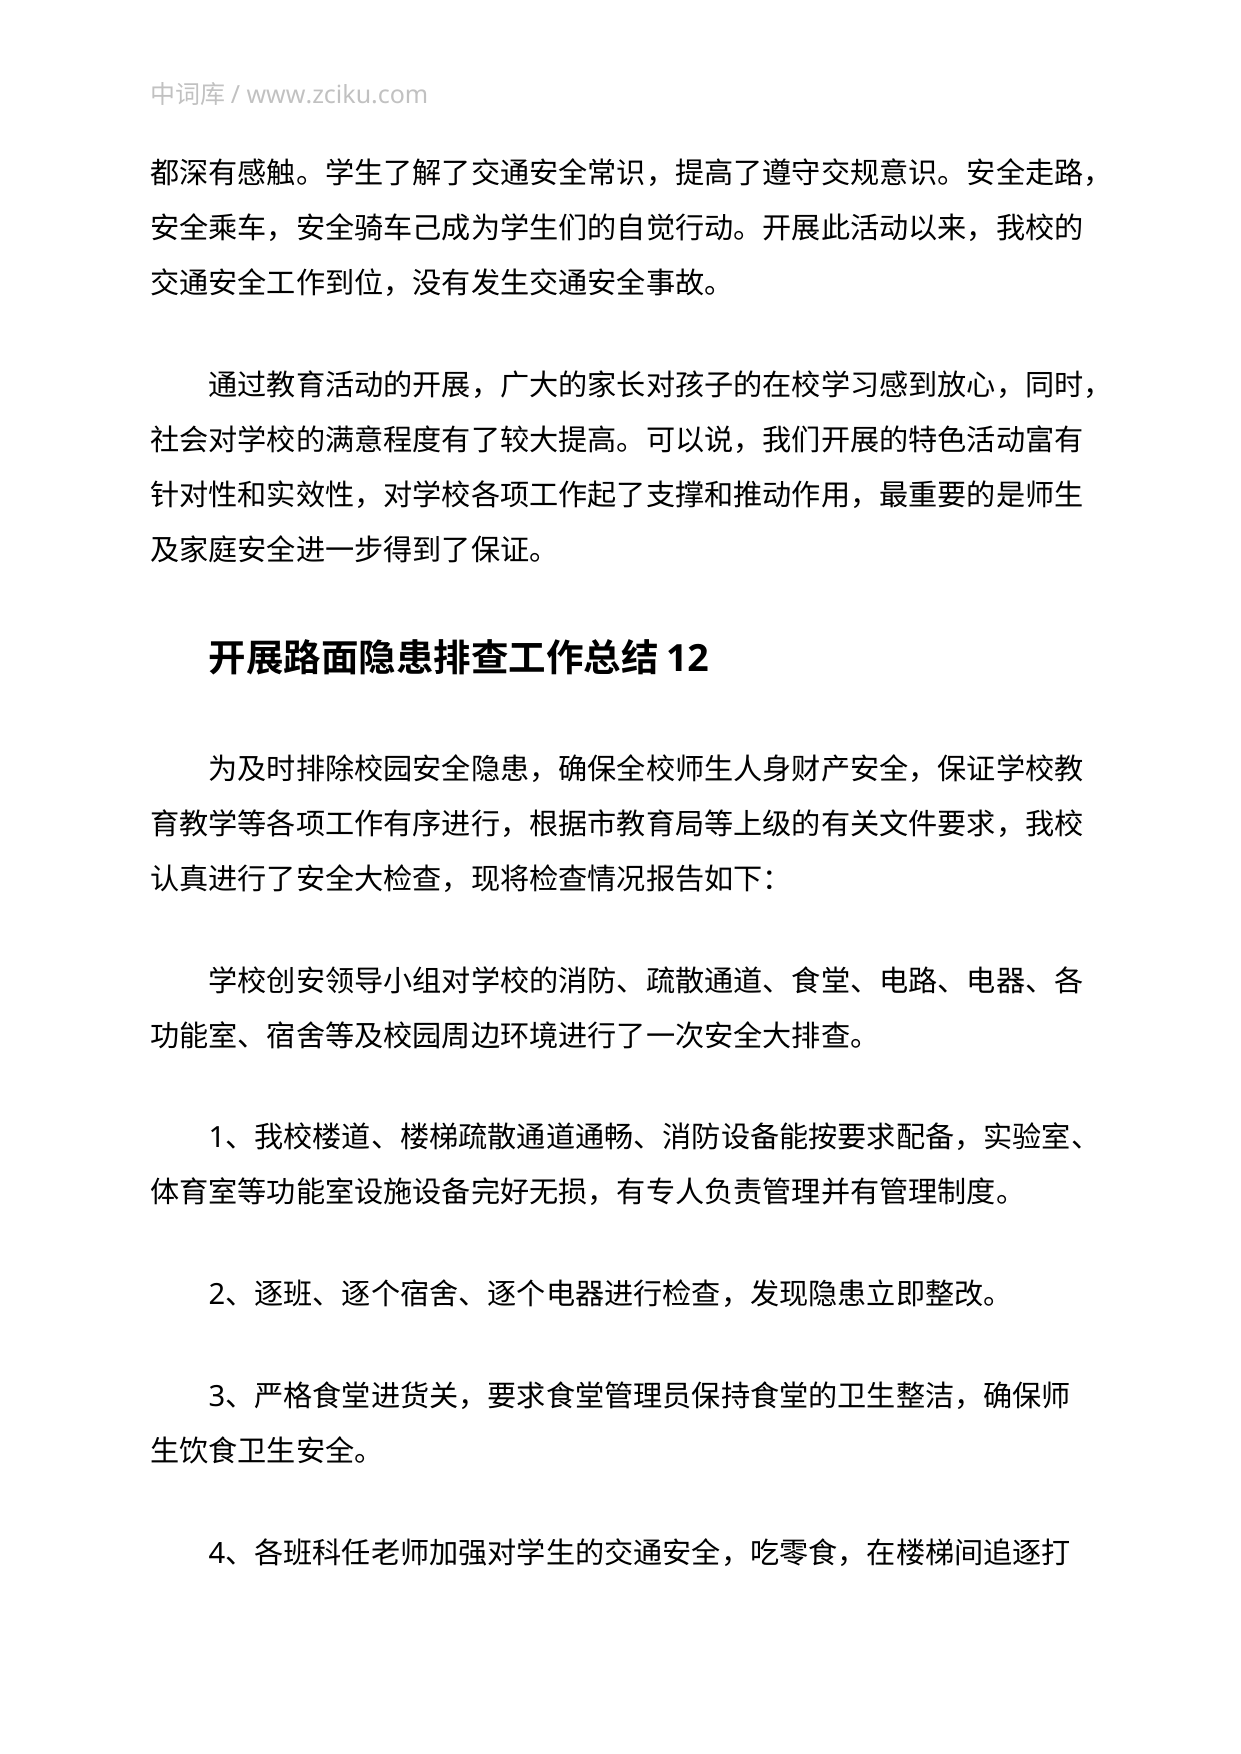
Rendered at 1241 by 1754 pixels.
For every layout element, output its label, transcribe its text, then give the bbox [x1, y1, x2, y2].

text 开展路面隐患排查工作总结12 [150, 628, 1090, 682]
text 学校创安领导小组对学校的消防、疏散通道、食堂、电路、电器、各功能室、宿舍等及校园周边环境进行了一次安全大排查。 [150, 957, 1090, 1054]
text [150, 1529, 1090, 1572]
text 1、我校楼道、楼梯疏散通道通畅、消防设备能按要求配备，实验室、体育室等功能室设施设备完好无损，有专人负责管理并有管理制度。 [150, 1114, 1090, 1211]
text 3、严格食堂进货关，要求食堂管理员保持食堂的卫生整洁，确保师生饮食卫生安全。 [150, 1373, 1090, 1470]
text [150, 150, 1090, 302]
text 通过教育活动的开展，广大的家长对孩子的在校学习感到放心，同时，社会对学校的满意程度有了较大提高。可以说，我们开展的特色活动富有针对性和实效性，对学校各项工作起了支撑和推动作用，最重要的是师生及家庭安全进一步得到了保证。 [150, 362, 1090, 568]
text 2、逐班、逐个宿舍、逐个电器进行检查，发现隐患立即整改。 [150, 1271, 1090, 1313]
text 为及时排除校园安全隐患，确保全校师生人身财产安全，保证学校教育教学等各项工作有序进行，根据市教育局等上级的有关文件要求，我校认真进行了安全大检查，现将检查情况报告如下： [150, 746, 1090, 898]
